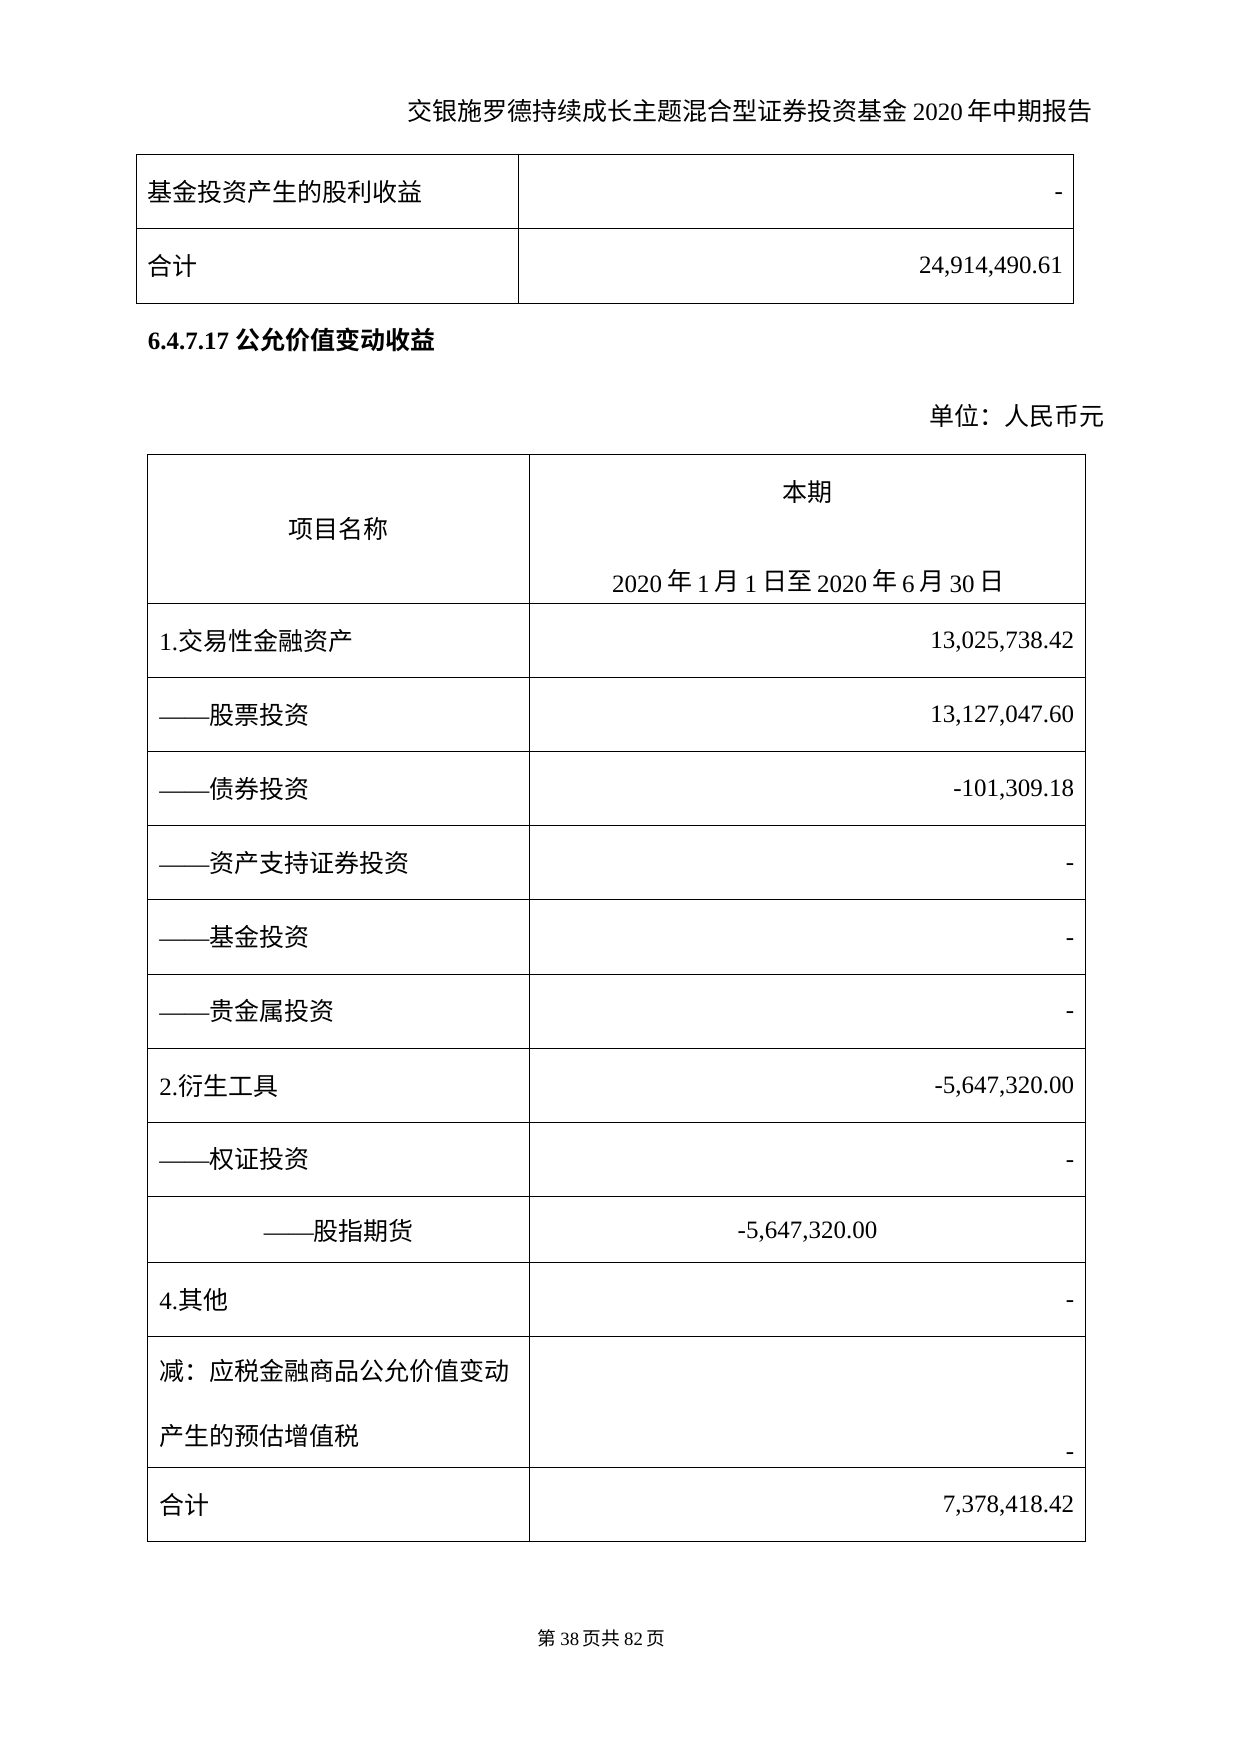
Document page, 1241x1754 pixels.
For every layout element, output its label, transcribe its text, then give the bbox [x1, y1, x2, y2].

table_cell ——资产支持证券投资 [148, 826, 529, 899]
table_cell -5,647,320.00 [530, 1049, 1085, 1122]
table_header 项目名称 [148, 455, 529, 603]
table_cell 7,378,418.42 [530, 1468, 1085, 1541]
table_cell 24,914,490.61 [519, 229, 1073, 302]
table_cell ——基金投资 [148, 900, 529, 973]
table_cell - [530, 1263, 1085, 1336]
table_cell 13,025,738.42 [530, 604, 1085, 677]
table_cell -5,647,320.00 [530, 1197, 1085, 1262]
table_cell ——权证投资 [148, 1123, 529, 1196]
table_cell - [530, 900, 1085, 973]
table_cell 基金投资产生的股利收益 [137, 155, 518, 228]
table_cell - [530, 1123, 1085, 1196]
table_cell ——股指期货 [148, 1197, 529, 1262]
table_cell 减：应税金融商品公允价值变动产生的预估增值税 [148, 1337, 529, 1467]
table_cell - [530, 1337, 1085, 1467]
table_header 本期 2020年1月1日至2020年6月30日 [530, 455, 1085, 603]
table_cell 13,127,047.60 [530, 678, 1085, 751]
table_cell 合计 [137, 229, 518, 302]
table_cell 2.衍生工具 [148, 1049, 529, 1122]
text 6.4.7.17 公允价值变动收益 [148, 306, 1092, 371]
table_cell -101,309.18 [530, 752, 1085, 825]
table_cell - [530, 975, 1085, 1047]
table_cell ——贵金属投资 [148, 975, 529, 1047]
table_cell ——股票投资 [148, 678, 529, 751]
table_cell 4.其他 [148, 1263, 529, 1336]
table_cell 合计 [148, 1468, 529, 1541]
table_cell - [530, 826, 1085, 899]
table_cell 1.交易性金融资产 [148, 604, 529, 677]
text 单位：人民币元 [148, 382, 1104, 447]
table_cell - [519, 155, 1073, 228]
table_cell ——债券投资 [148, 752, 529, 825]
